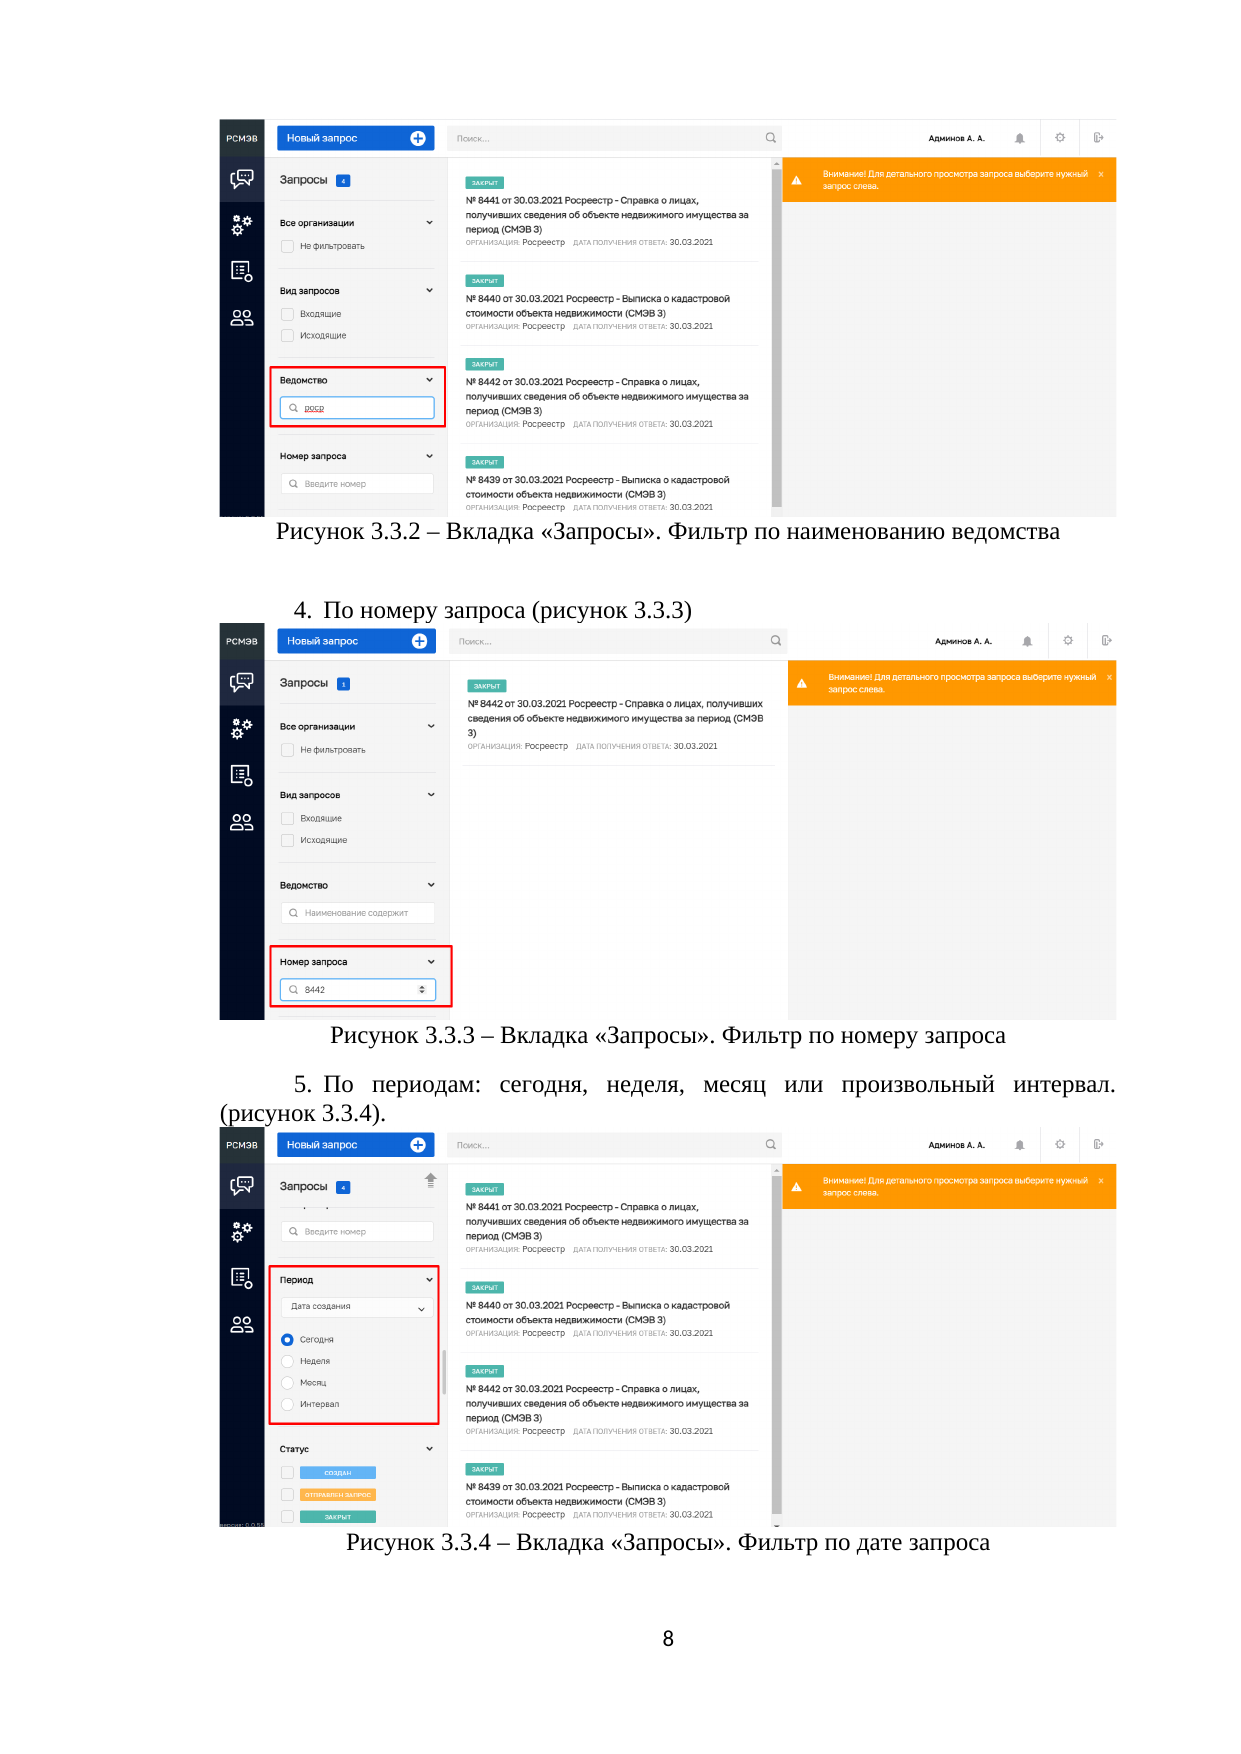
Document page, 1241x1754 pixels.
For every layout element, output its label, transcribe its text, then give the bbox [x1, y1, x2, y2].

text Рисунок 3.3.3 – Вкладка «Запросы». Фильтр по номеру запроса [219, 1020, 1116, 1049]
list По номеру запроса (рисунок 3.3.3) [219, 595, 1116, 623]
text Рисунок 3.3.2 – Вкладка «Запросы». Фильтр по наименованию ведомства [219, 517, 1116, 545]
picture [219, 1127, 1117, 1527]
picture [219, 118, 1117, 517]
text Рисунок 3.3.4 – Вкладка «Запросы». Фильтр по дате запроса [219, 1527, 1116, 1555]
picture [219, 623, 1117, 1020]
list По периодам: сегодня, неделя, месяц или произвольный интервал. (рисунок 3.3.4). [219, 1069, 1116, 1127]
